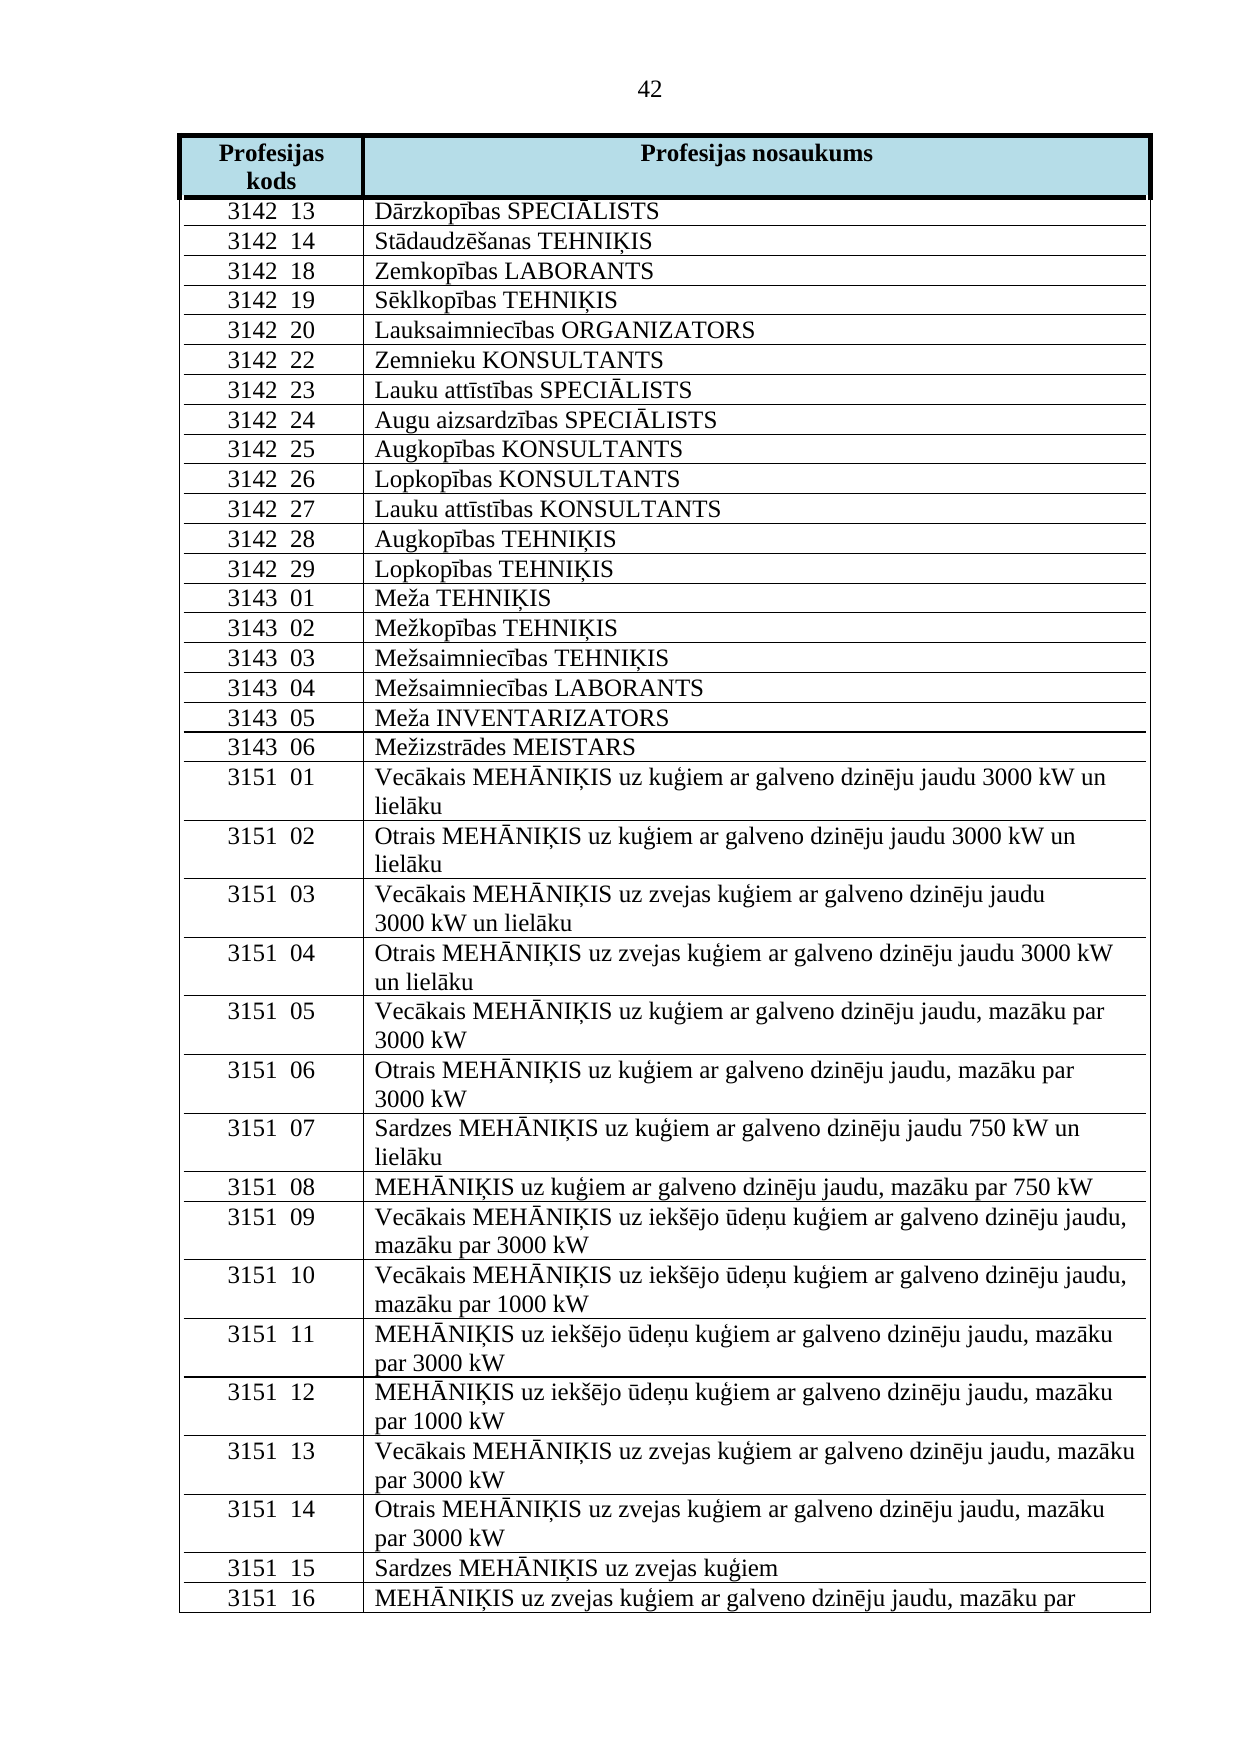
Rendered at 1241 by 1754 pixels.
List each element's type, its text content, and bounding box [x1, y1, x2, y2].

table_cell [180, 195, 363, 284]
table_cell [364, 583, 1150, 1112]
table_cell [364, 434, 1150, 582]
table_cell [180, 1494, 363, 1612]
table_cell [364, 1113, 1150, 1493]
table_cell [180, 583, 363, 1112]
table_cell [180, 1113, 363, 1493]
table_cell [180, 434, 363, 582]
table_header Profesijas nosaukums [365, 138, 1148, 195]
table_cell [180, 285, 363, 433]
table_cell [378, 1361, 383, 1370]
table_header Profesijas kods [182, 138, 361, 195]
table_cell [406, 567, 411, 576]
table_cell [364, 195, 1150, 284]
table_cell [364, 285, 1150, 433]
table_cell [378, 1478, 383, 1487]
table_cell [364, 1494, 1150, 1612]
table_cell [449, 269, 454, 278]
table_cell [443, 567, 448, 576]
